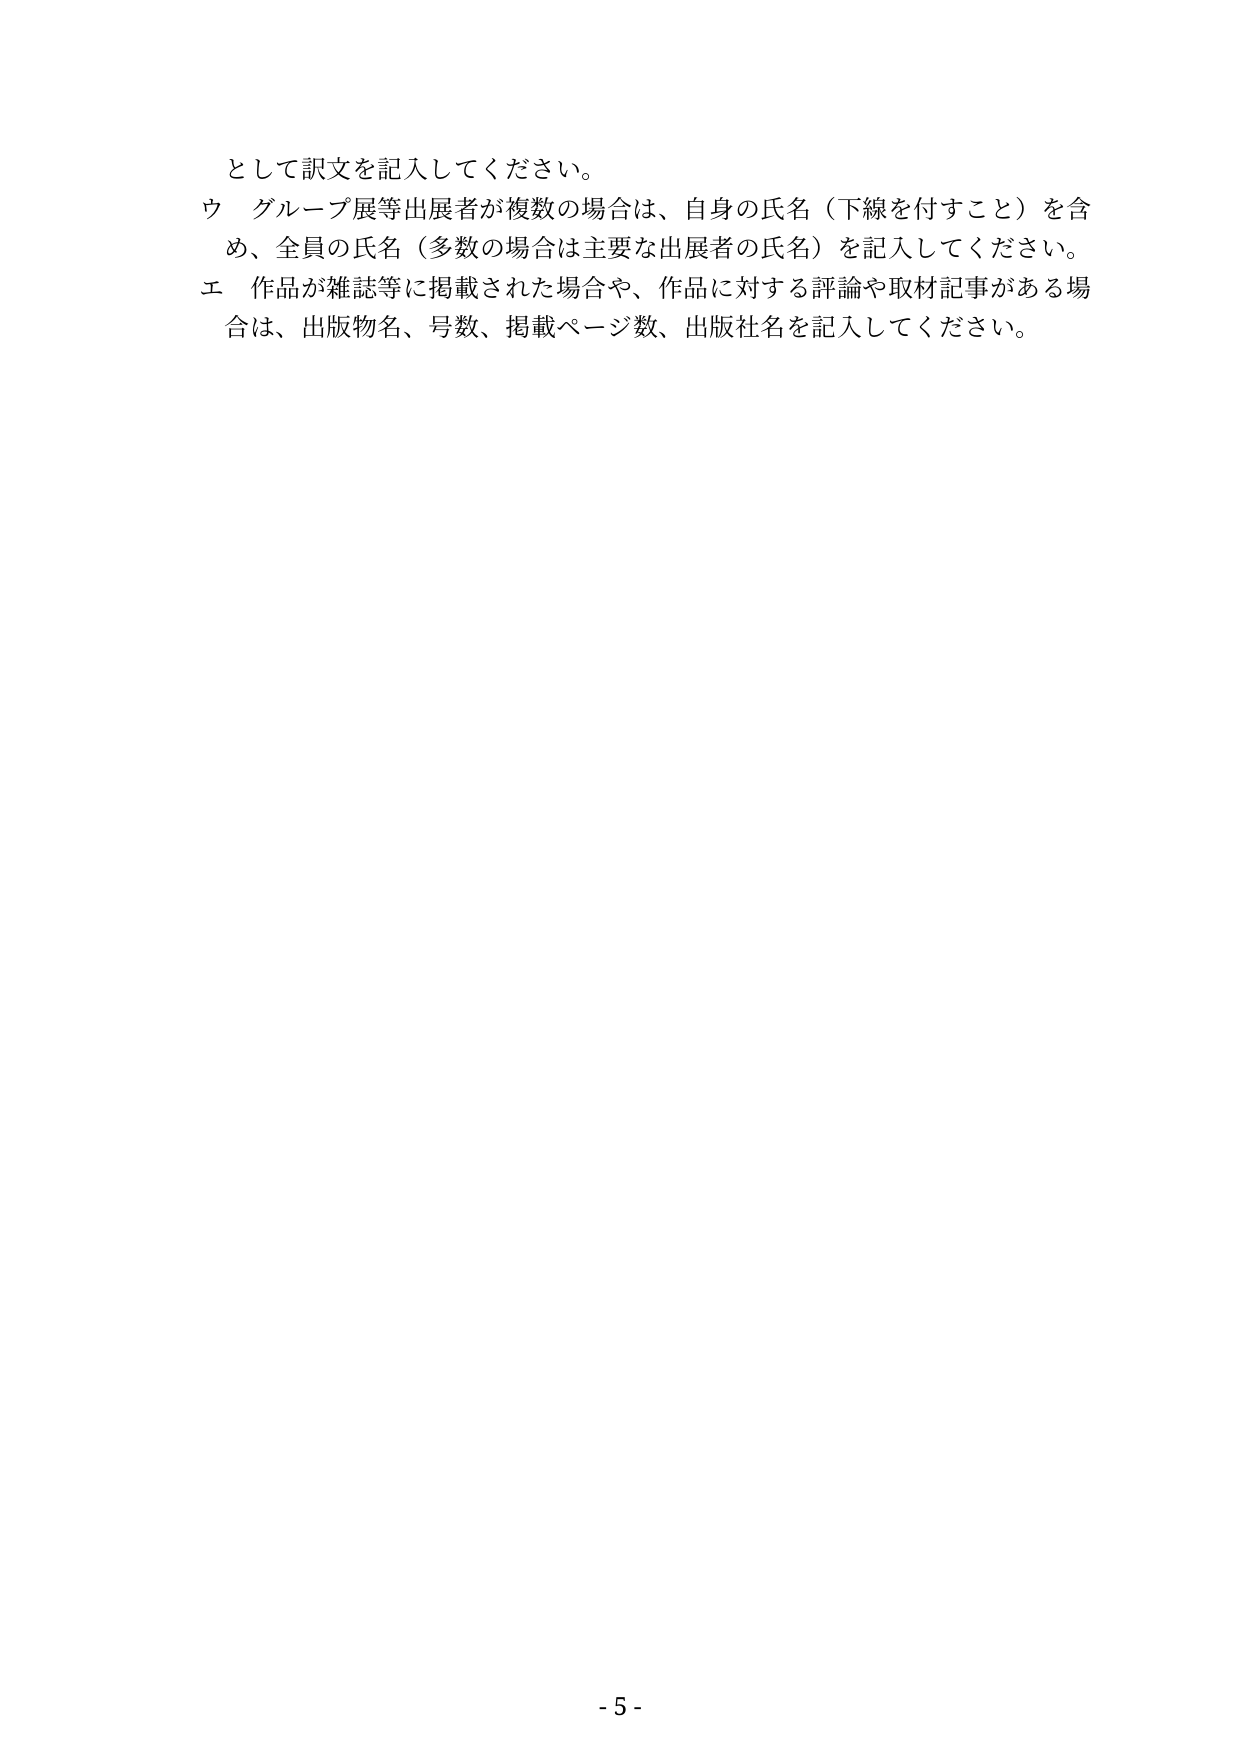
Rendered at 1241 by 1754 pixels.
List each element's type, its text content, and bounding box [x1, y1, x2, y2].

text ウ グループ展等出展者が複数の場合は、自身の氏名（下線を付すこと）を含 [148, 188, 1092, 227]
text として訳文を記入してください。 [148, 148, 1092, 188]
text エ 作品が雑誌等に掲載された場合や、作品に対する評論や取材記事がある場 [148, 267, 1092, 306]
text 合は、出版物名、号数、掲載ページ数、出版社名を記入してください。 [148, 306, 1092, 345]
text め、全員の氏名（多数の場合は主要な出展者の氏名）を記入してください。 [148, 227, 1092, 267]
